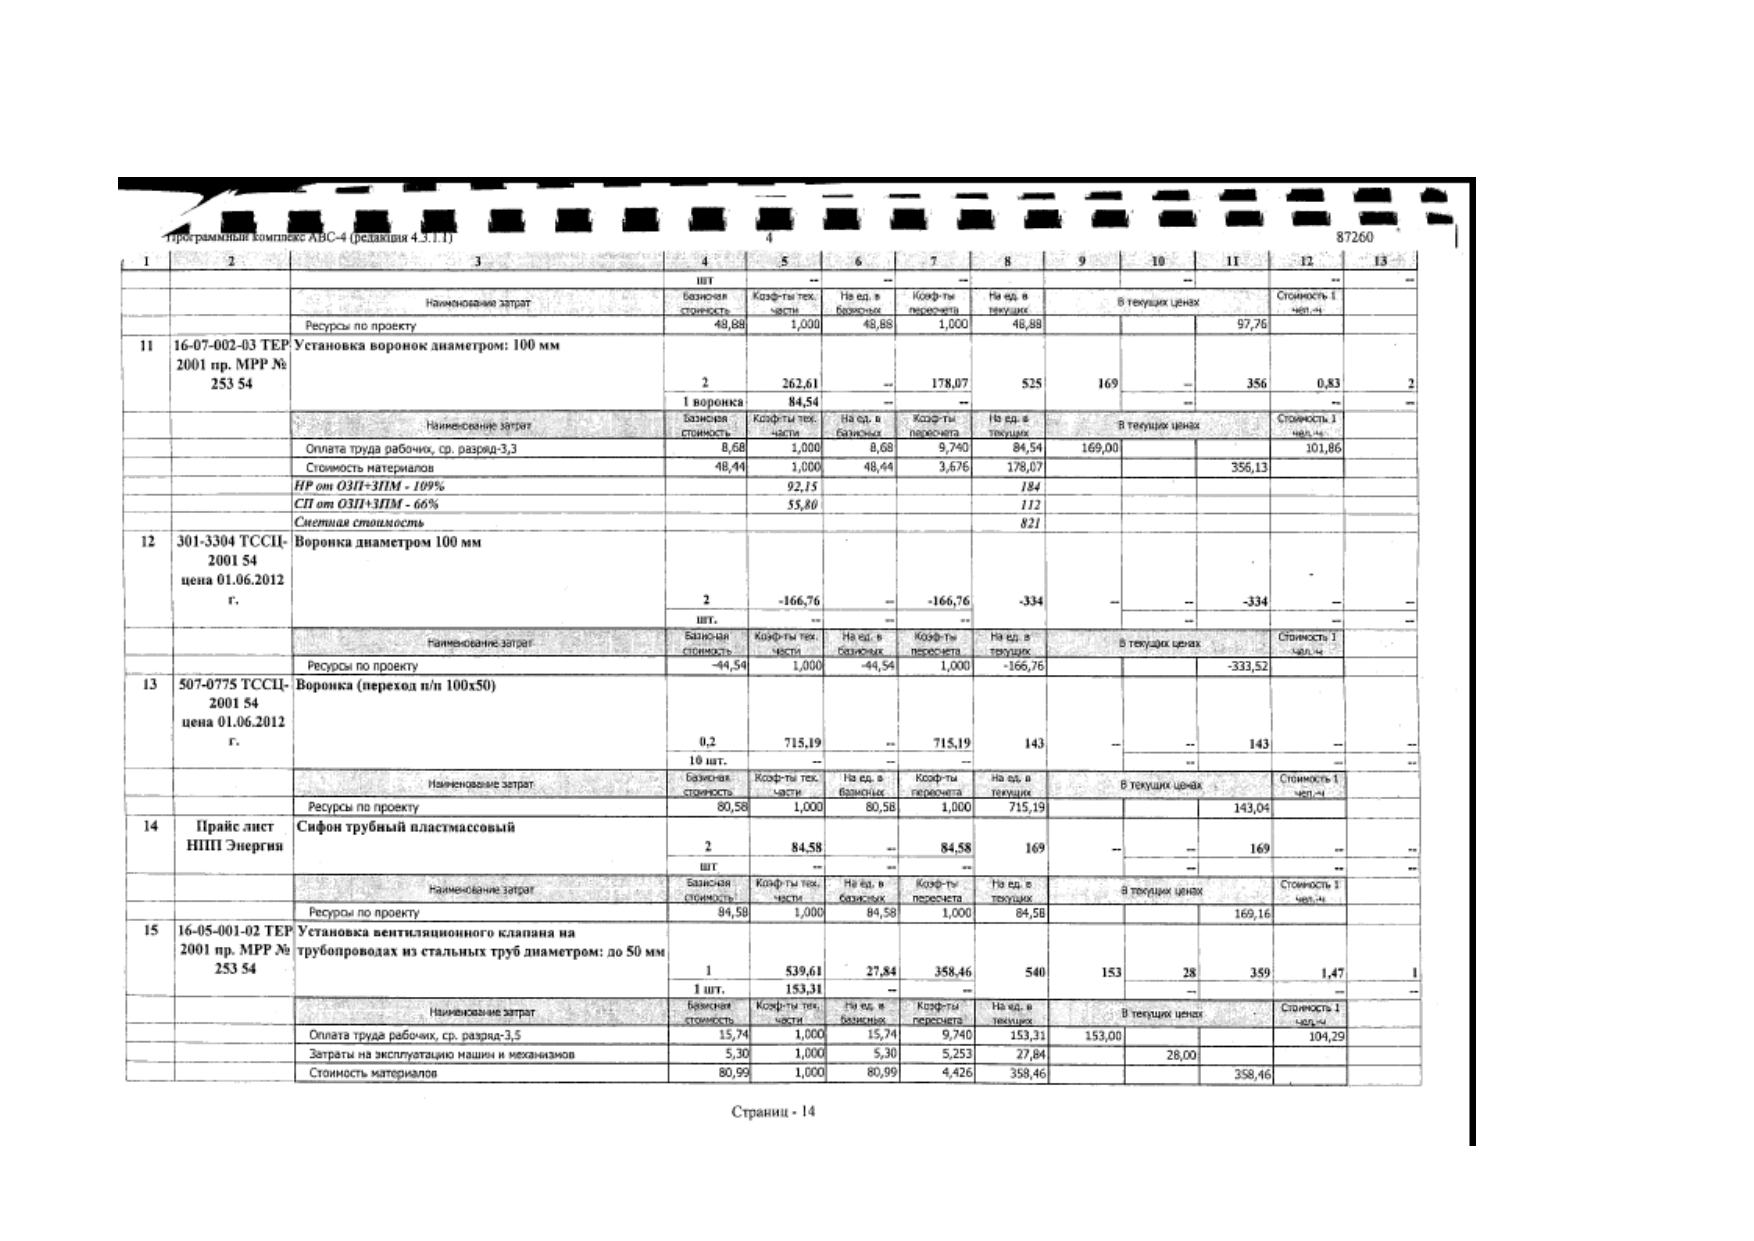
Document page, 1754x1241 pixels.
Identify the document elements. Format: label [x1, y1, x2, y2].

picture [118, 177, 1476, 1146]
